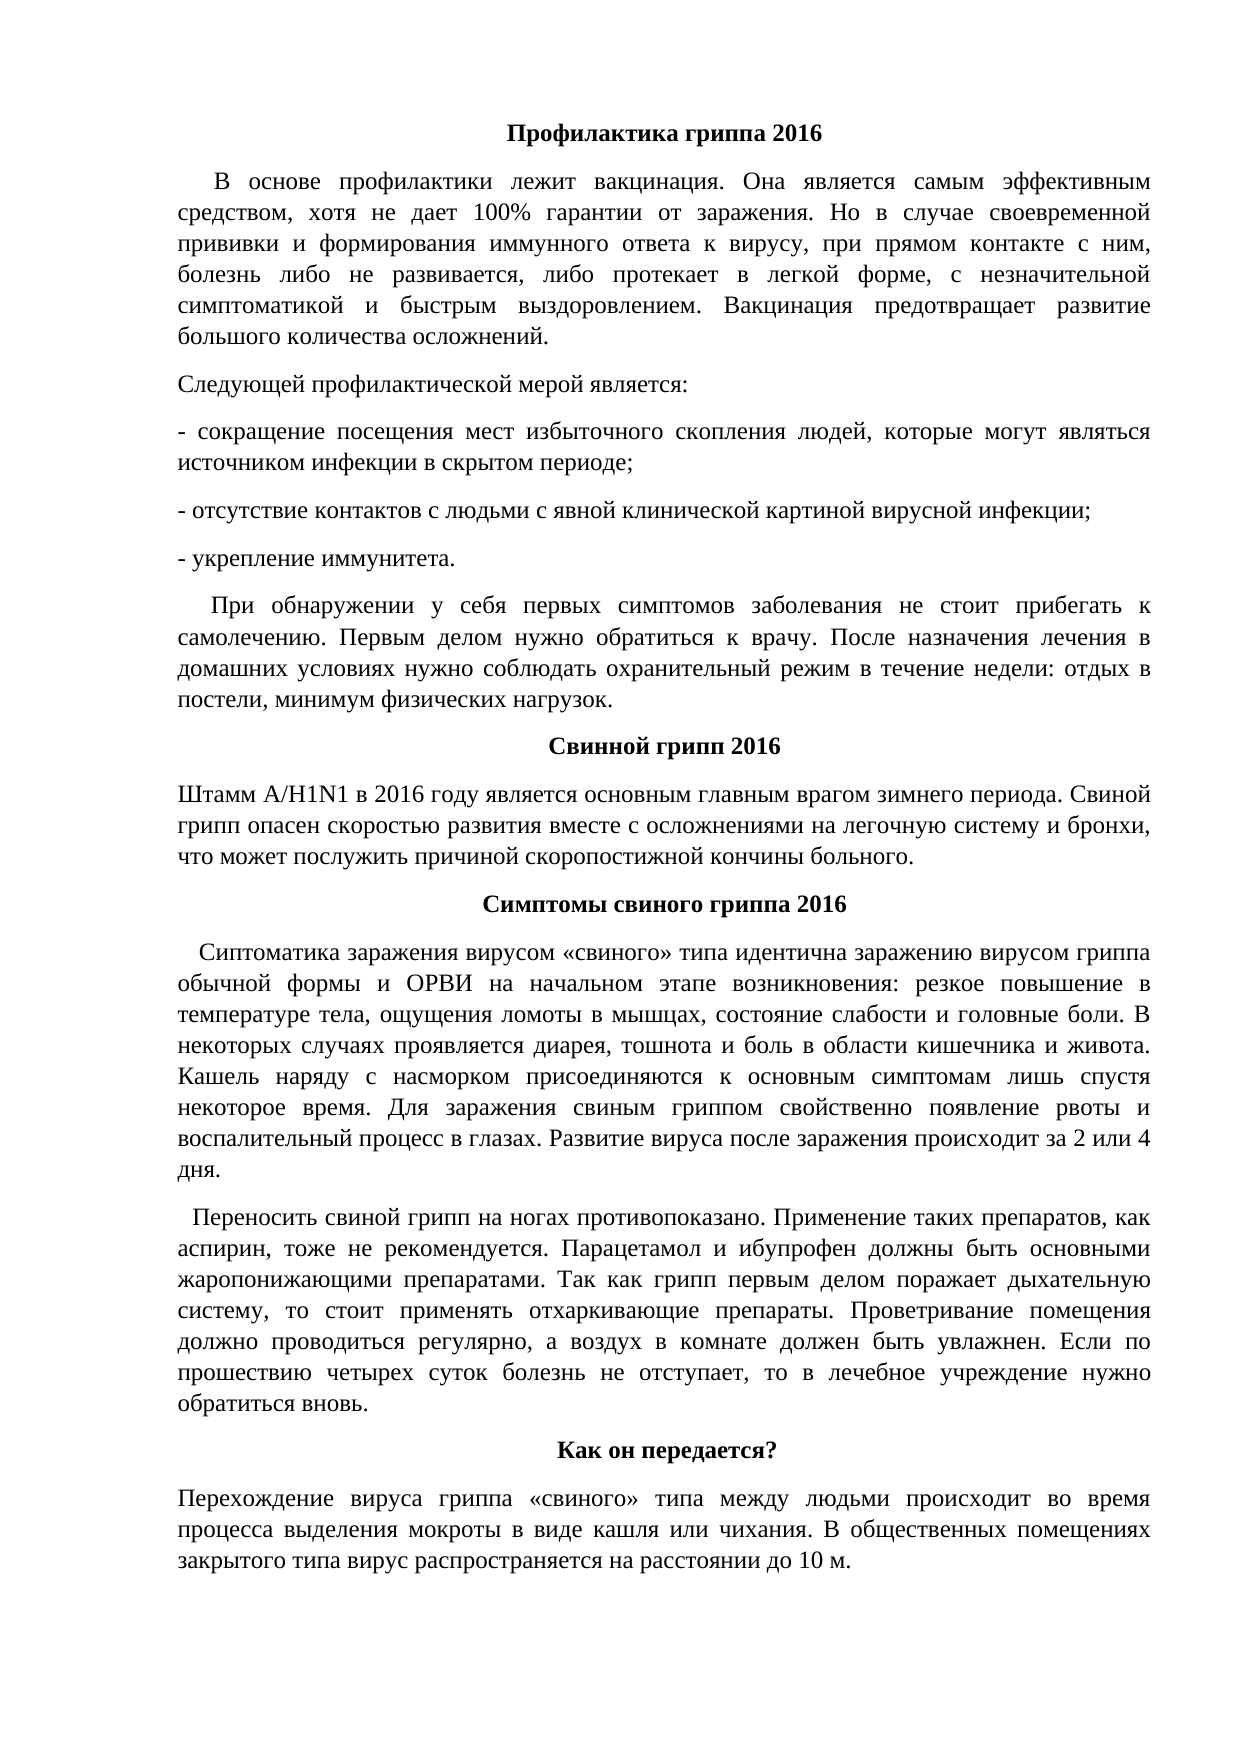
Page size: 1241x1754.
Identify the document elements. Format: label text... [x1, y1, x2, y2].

text - отсутствие контактов с людьми с явной клинической картиной вирусной инфекции; [177, 495, 1152, 524]
text - укрепление иммунитета. [177, 543, 1152, 572]
text Сиптоматика заражения вирусом «свиного» типа идентична заражению вирусом гриппа обычной формы и ОРВИ на начальном этапе возникновения: резкое повышение в температуре тела, ощущения ломоты в мышцах, состояние слабости и головные боли. В некоторых случаях проявляется диарея, тошнота и боль в области кишечника и живота. Кашель наряду с насморком присоединяются к основным симптомам лишь спустя некоторое время. Для заражения свиным гриппом свойственно появление рвоты и воспалительный процесс в глазах. Развитие вируса после заражения происходит за 2 или 4 дня. [177, 937, 1152, 1183]
text Штамм A/H1N1 в 2016 году является основным главным врагом зимнего периода. Свиной грипп опасен скоростью развития вместе с осложнениями на легочную систему и бронхи, что может послужить причиной скоропостижной кончины больного. [177, 779, 1152, 870]
text Профилактика гриппа 2016 [177, 118, 1152, 147]
text В основе профилактики лежит вакцинация. Она является самым эффективным средством, хотя не дает 100% гарантии от заражения. Но в случае своевременной прививки и формирования иммунного ответа к вирусу, при прямом контакте с ним, болезнь либо не развивается, либо протекает в легкой форме, с незначительной симптоматикой и быстрым выздоровлением. Вакцинация предотвращает развитие большого количества осложнений. [177, 166, 1152, 350]
text Перехождение вируса гриппа «свиного» типа между людьми происходит во время процесса выделения мокроты в виде кашля или чихания. В общественных помещениях закрытого типа вирус распространяется на расстоянии до 10 м. [177, 1483, 1152, 1574]
text Как он передается? [177, 1436, 1152, 1464]
text При обнаружении у себя первых симптомов заболевания не стоит прибегать к самолечению. Первым делом нужно обратиться к врачу. После назначения лечения в домашних условиях нужно соблюдать охранительный режим в течение недели: отдых в постели, минимум физических нагрузок. [177, 591, 1152, 712]
text Свинной грипп 2016 [177, 731, 1152, 760]
text Переносить свиной грипп на ногах противопоказано. Применение таких препаратов, как аспирин, тоже не рекомендуется. Парацетамол и ибупрофен должны быть основными жаропонижающими препаратами. Так как грипп первым делом поражает дыхательную систему, то стоит применять отхаркивающие препараты. Проветривание помещения должно проводиться регулярно, а воздух в комнате должен быть увлажнен. Если по прошествию четырех суток болезнь не отступает, то в лечебное учреждение нужно обратиться вновь. [177, 1202, 1152, 1417]
text Следующей профилактической мерой является: [177, 369, 1152, 397]
text Симптомы свиного гриппа 2016 [177, 889, 1152, 918]
text - сокращение посещения мест избыточного скопления людей, которые могут являться источником инфекции в скрытом периоде; [177, 416, 1152, 476]
